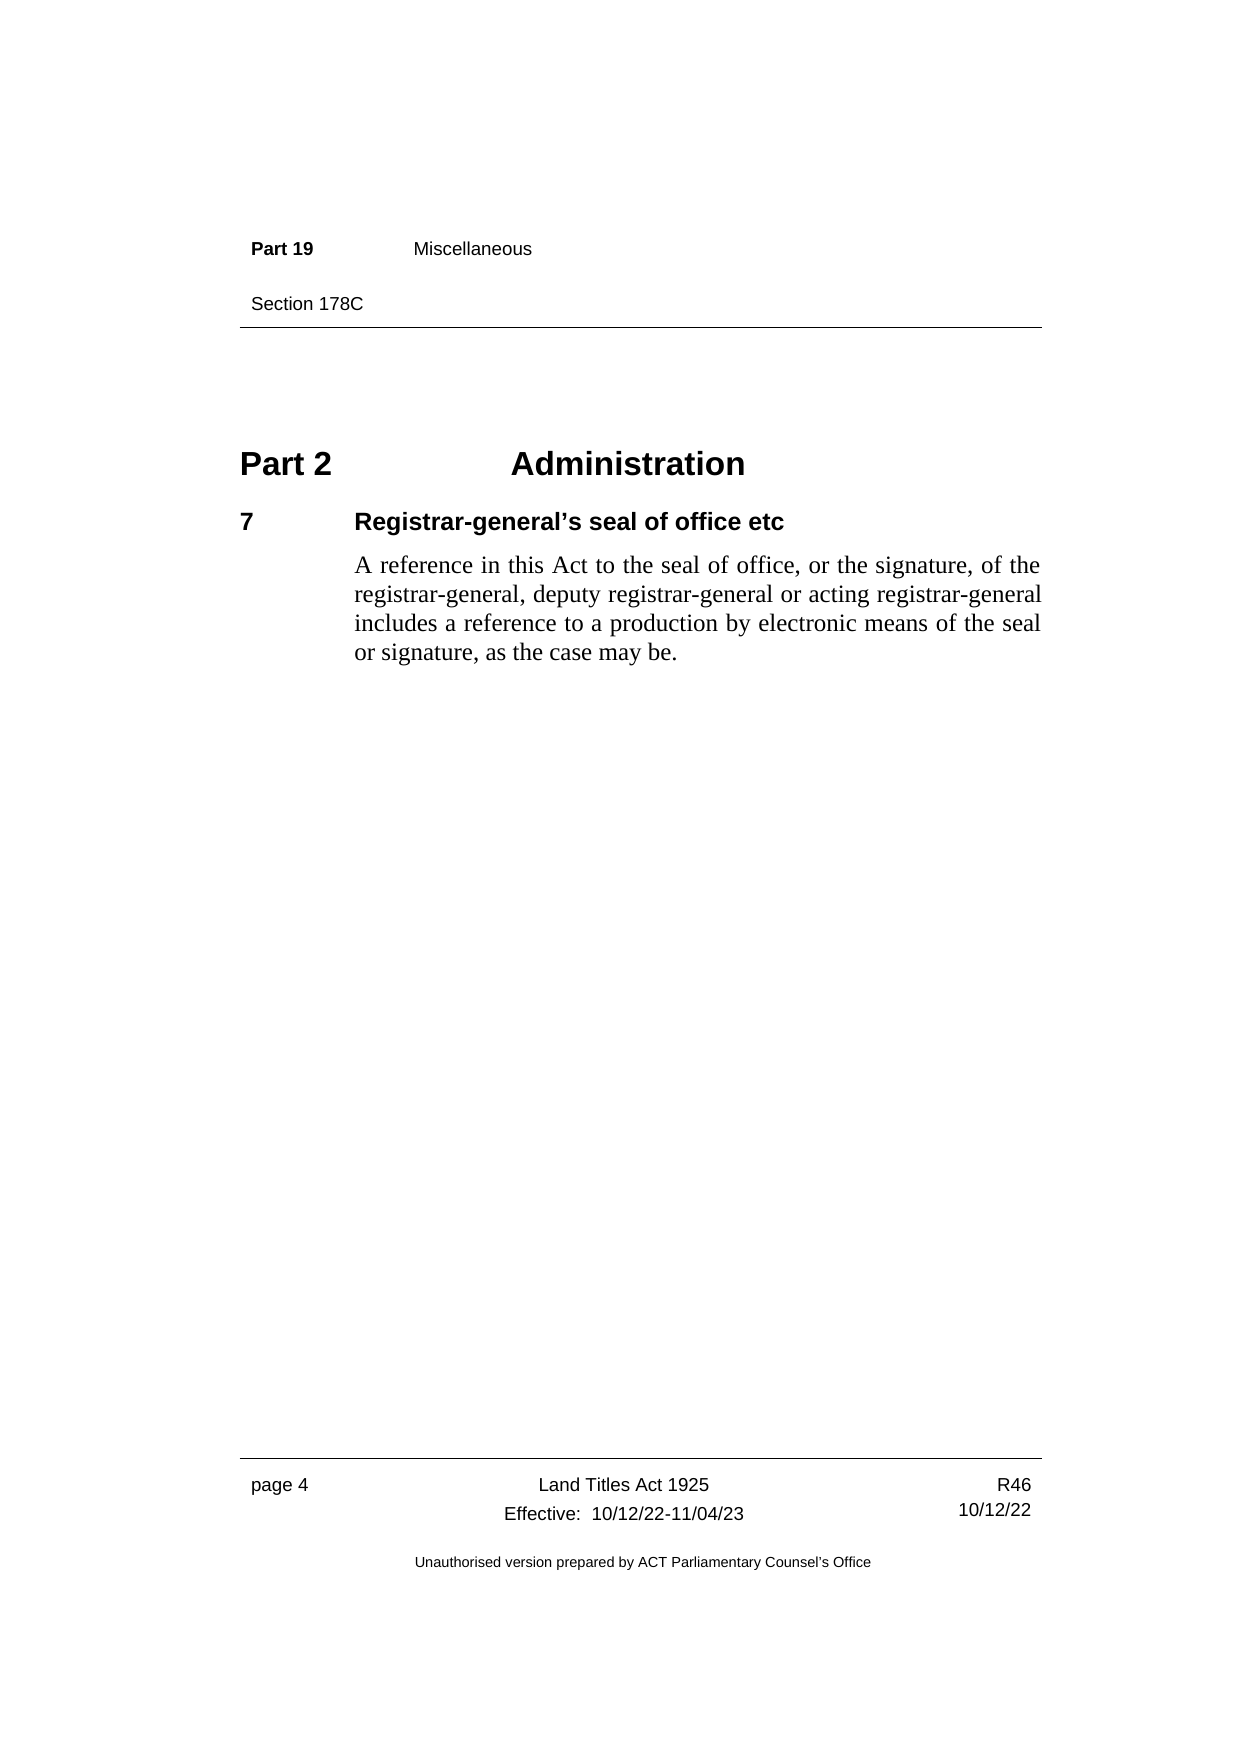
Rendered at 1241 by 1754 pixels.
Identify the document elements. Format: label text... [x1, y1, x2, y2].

text 7 Registrar-general’s seal of office etc [239, 507, 1042, 536]
text Part 2 Administration [239, 444, 1042, 482]
text A reference in this Act to the seal of office, or the signature, of the registrar-general, deputy registrar-general or acting registrar-general includes a reference to a production by electronic means of the seal or signature, as the case may be. [354, 551, 1042, 666]
